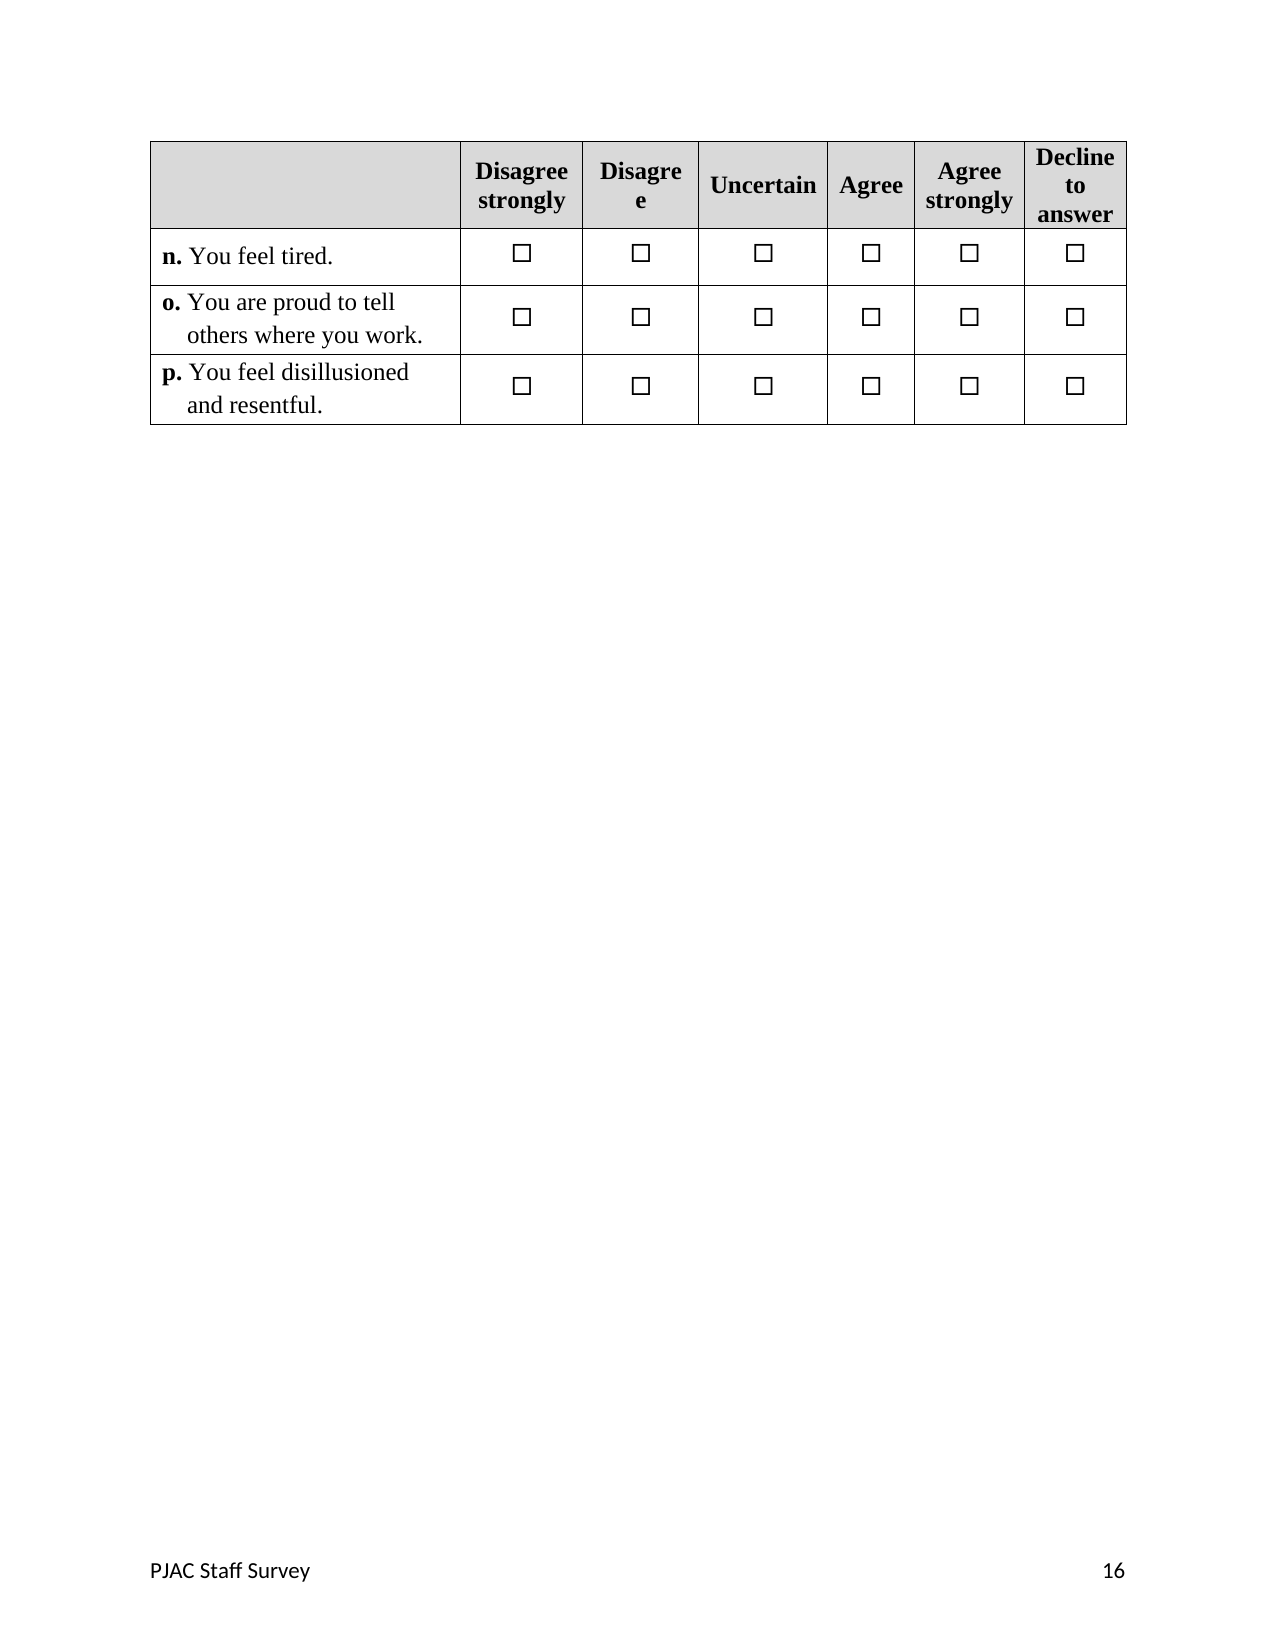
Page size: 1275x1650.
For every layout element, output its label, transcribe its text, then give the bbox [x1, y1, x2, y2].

table_cell [1025, 355, 1126, 423]
table_cell [461, 286, 582, 354]
table_cell You feel tired. [151, 229, 460, 285]
table_cell [583, 229, 698, 285]
table_cell [1025, 286, 1126, 354]
table_header [151, 142, 460, 228]
table_cell You feel disillusioned and resentful. [151, 355, 460, 423]
table_cell [461, 229, 582, 285]
table_cell [828, 355, 914, 423]
table_header Decline to answer [1025, 142, 1126, 228]
table_cell [583, 355, 698, 423]
table_header Agree strongly [915, 142, 1024, 228]
table_cell [583, 286, 698, 354]
table_cell [1025, 229, 1126, 285]
table_header Disagree [583, 142, 698, 228]
table_cell [828, 229, 914, 285]
table_cell [915, 229, 1024, 285]
table_header Agree [828, 142, 914, 228]
table_cell You are proud to tell others where you work. [151, 286, 460, 354]
table_cell [699, 286, 827, 354]
table_cell [915, 286, 1024, 354]
table_cell [461, 355, 582, 423]
table_header Uncertain [699, 142, 827, 228]
table_cell [828, 286, 914, 354]
table_cell [699, 229, 827, 285]
table_cell [699, 355, 827, 423]
table_cell [915, 355, 1024, 423]
table_header Disagree strongly [461, 142, 582, 228]
